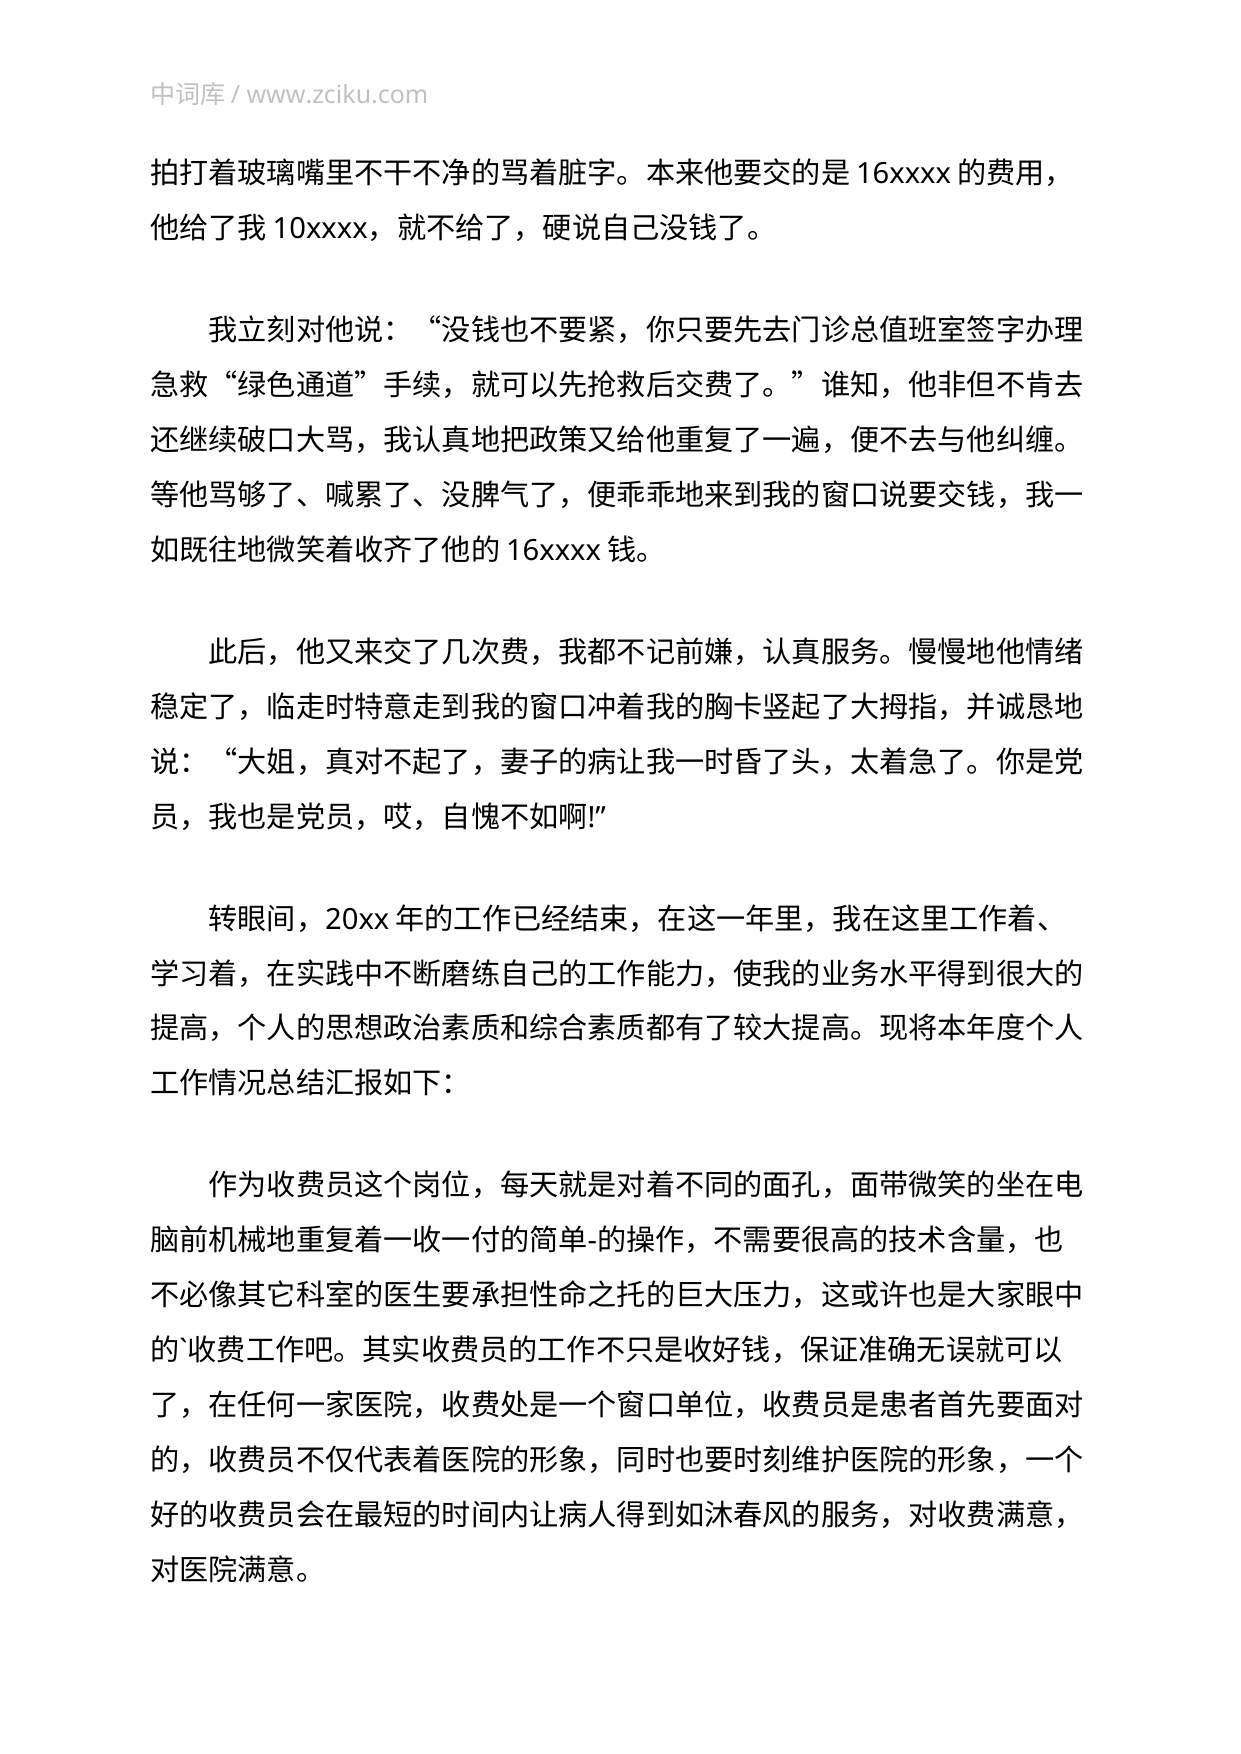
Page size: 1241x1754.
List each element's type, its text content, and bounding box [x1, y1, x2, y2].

text 转眼间，20xx年的工作已经结束，在这一年里，我在这里工作着、学习着，在实践中不断磨练自己的工作能力，使我的业务水平得到很大的提高，个人的思想政治素质和综合素质都有了较大提高。现将本年度个人工作情况总结汇报如下： [150, 895, 1090, 1102]
text 我立刻对他说：“没钱也不要紧，你只要先去门诊总值班室签字办理急救“绿色通道”手续，就可以先抢救后交费了。”谁知，他非但不肯去还继续破口大骂，我认真地把政策又给他重复了一遍，便不去与他纠缠。等他骂够了、喊累了、没脾气了，便乖乖地来到我的窗口说要交钱，我一如既往地微笑着收齐了他的16xxxx钱。 [150, 307, 1090, 569]
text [150, 150, 1090, 247]
text 作为收费员这个岗位，每天就是对着不同的面孔，面带微笑的坐在电脑前机械地重复着一收一付的简单-的操作，不需要很高的技术含量，也不必像其它科室的医生要承担性命之托的巨大压力，这或许也是大家眼中的`收费工作吧。其实收费员的工作不只是收好钱，保证准确无误就可以了，在任何一家医院，收费处是一个窗口单位，收费员是患者首先要面对的，收费员不仅代表着医院的形象，同时也要时刻维护医院的形象，一个好的收费员会在最短的时间内让病人得到如沐春风的服务，对收费满意，对医院满意。 [150, 1162, 1090, 1588]
text 此后，他又来交了几次费，我都不记前嫌，认真服务。慢慢地他情绪稳定了，临走时特意走到我的窗口冲着我的胸卡竖起了大拇指，并诚恳地说：“大姐，真对不起了，妻子的病让我一时昏了头，太着急了。你是党员，我也是党员，哎，自愧不如啊!” [150, 628, 1090, 836]
